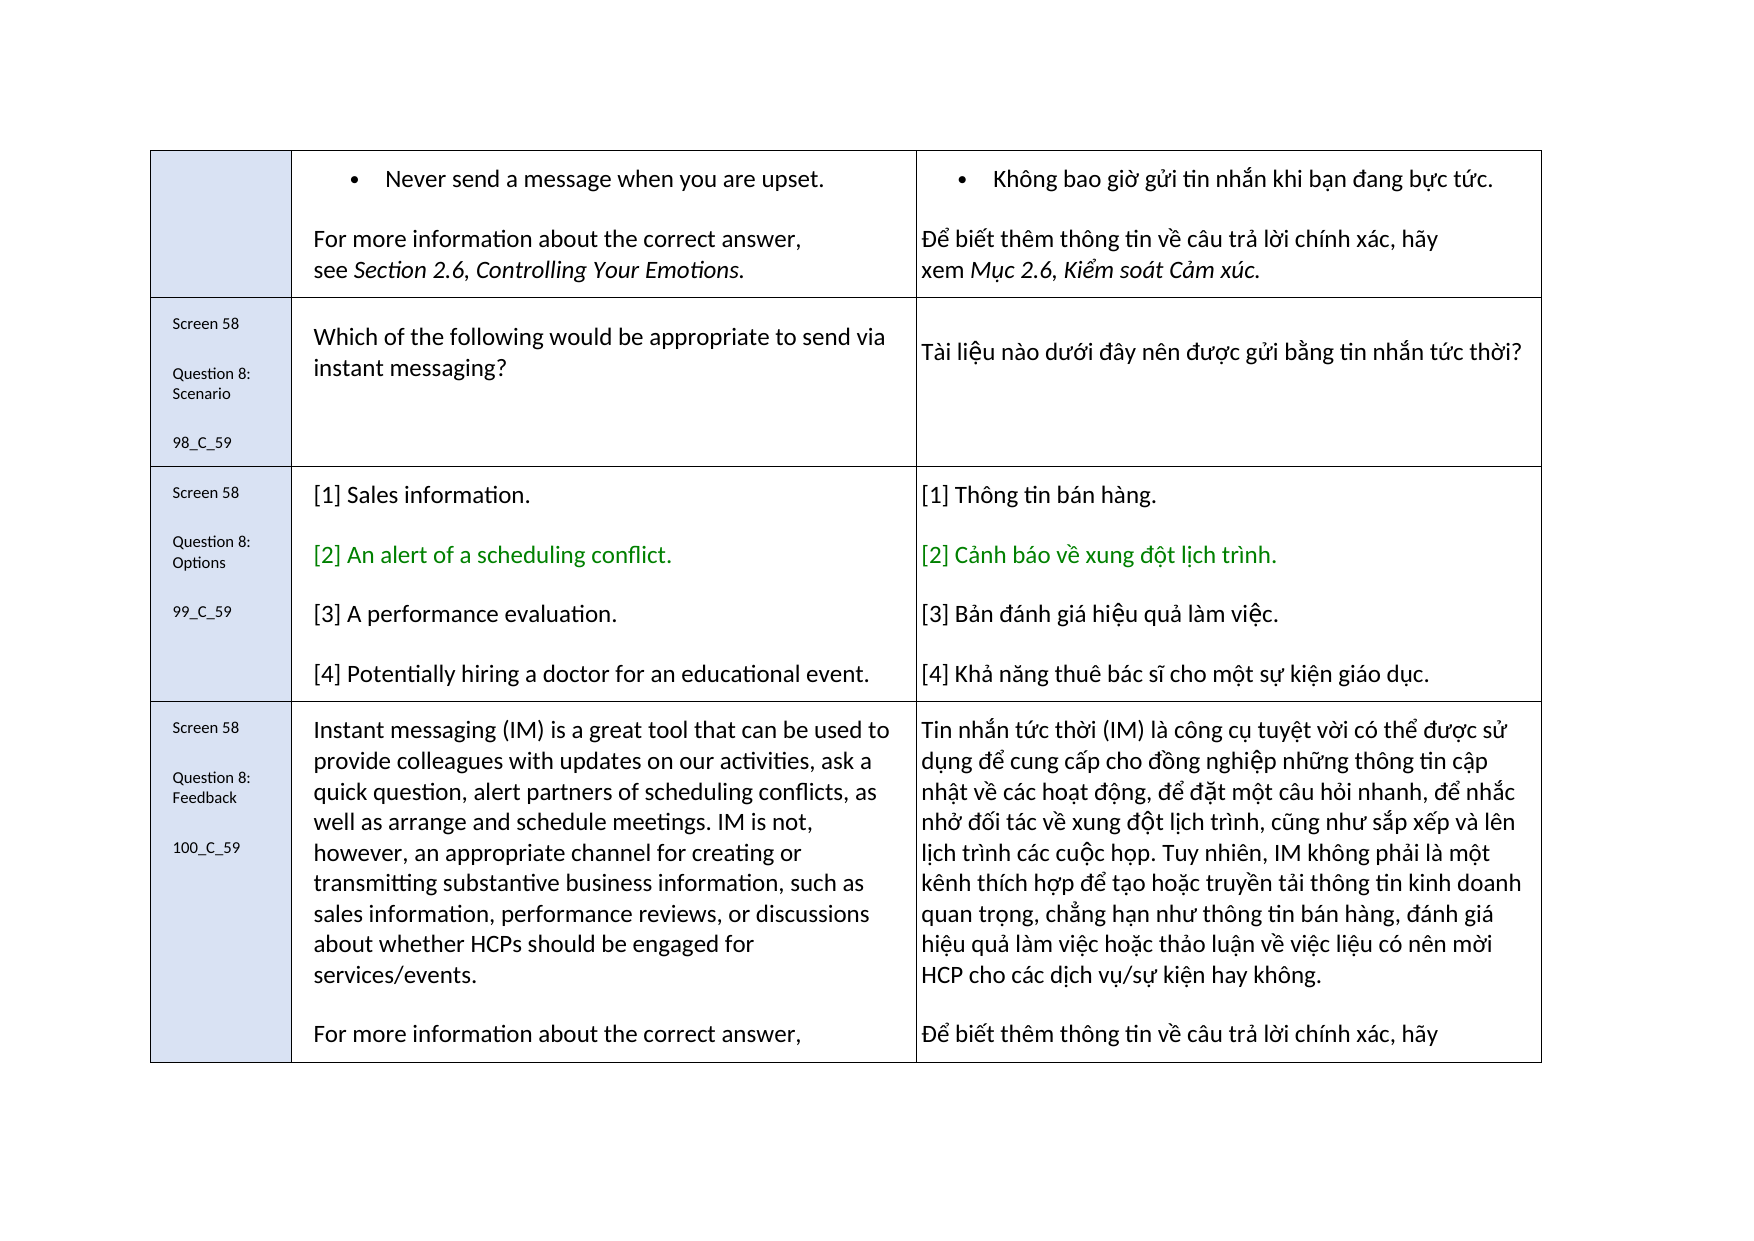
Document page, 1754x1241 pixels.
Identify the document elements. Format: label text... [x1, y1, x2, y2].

table_cell Which of the following would be appropriate to send via instant messaging? [292, 298, 916, 466]
table_cell [1] Sales information. [2] An alert of a scheduling conflict. [3] A performance evaluation. [4] Potentially hiring a doctor for an educational event. [292, 467, 916, 701]
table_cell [151, 702, 291, 1062]
table_cell Screen 58 Question 8: Scenario 98_C_59 [151, 298, 291, 466]
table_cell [151, 151, 291, 297]
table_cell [292, 702, 916, 1062]
table_cell Screen 58 Question 8: Options 99_C_59 [151, 467, 291, 701]
table_cell [1] Thông tin bán hàng. [2] Cảnh báo về xung đột lịch trình. [3] Bản đánh giá hiệu quả làm việc. [4] Khả năng thuê bác sĩ cho một sự kiện giáo dục. [917, 467, 1541, 701]
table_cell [292, 151, 916, 297]
table_cell Tài liệu nào dưới đây nên được gửi bằng tin nhắn tức thời? [917, 298, 1541, 466]
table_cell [917, 151, 1541, 297]
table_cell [917, 702, 1541, 1062]
